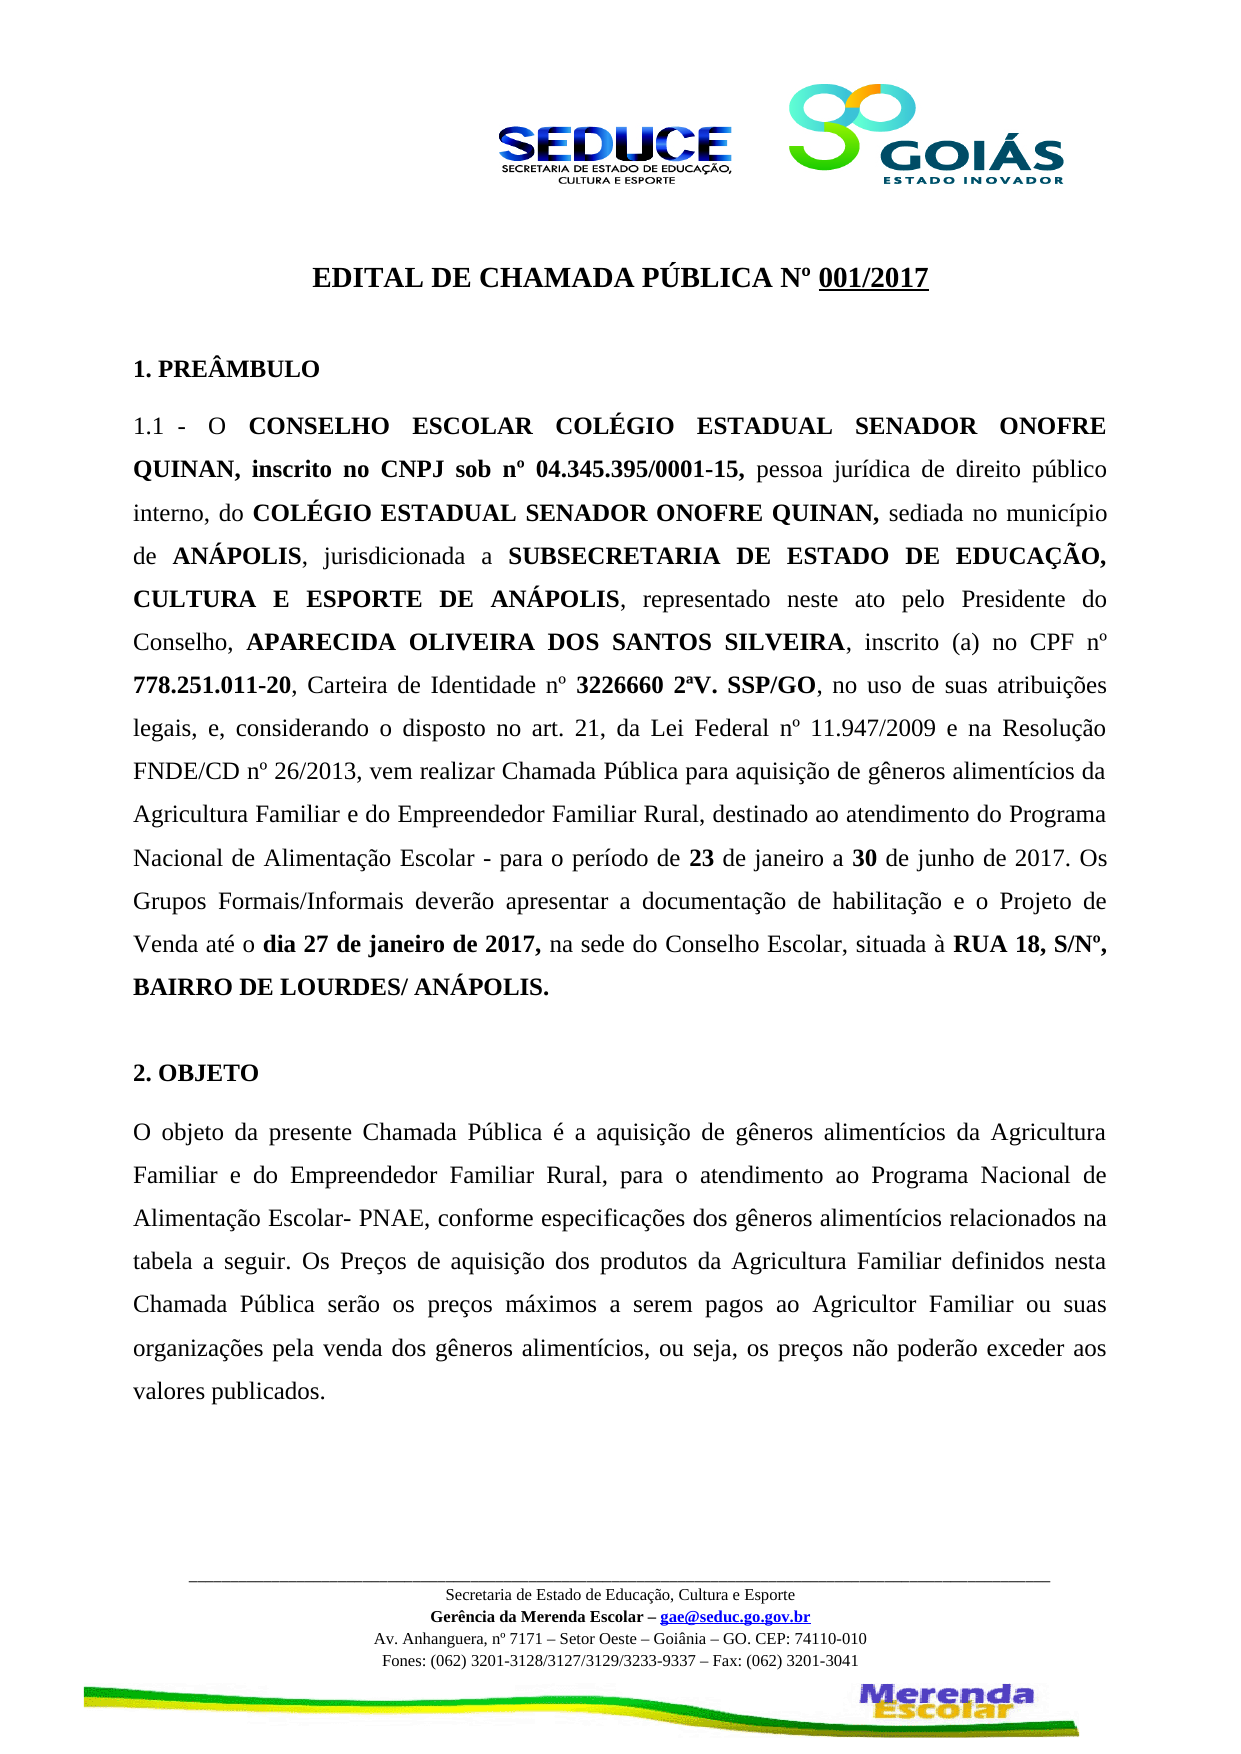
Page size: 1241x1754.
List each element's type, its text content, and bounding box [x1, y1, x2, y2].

text O objeto da presente Chamada Pública é a aquisição de gêneros alimentícios da Agricultura Familiar e do Empreendedor Familiar Rural, para o atendimento ao Programa Nacional de Alimentação Escolar- PNAE, conforme especificações dos gêneros alimentícios relacionados na tabela a seguir. Os Preços de aquisição dos produtos da Agricultura Familiar definidos nesta Chamada Pública serão os preços máximos a serem pagos ao Agricultor Familiar ou suas organizações pela venda dos gêneros alimentícios, ou seja, os preços não poderão exceder aos valores publicados. [133, 1117, 1107, 1404]
text 2. OBJETO [133, 1058, 1107, 1087]
list - O CONSELHO ESCOLAR COLÉGIO ESTADUAL SENADOR ONOFRE QUINAN, inscrito no CNPJ sob nº 04.345.395/0001-15, pessoa jurídica de direito público interno, do COLÉGIO ESTADUAL SENADOR ONOFRE QUINAN, sediada no município de ANÁPOLIS, jurisdicionada a SUBSECRETARIA DE ESTADO DE EDUCAÇÃO, CULTURA E ESPORTE DE ANÁPOLIS, representado neste ato pelo Presidente do Conselho, APARECIDA OLIVEIRA DOS SANTOS SILVEIRA, inscrito (a) no CPF nº 778.251.011-20, Carteira de Identidade nº 3226660 2ªV. SSP/GO, no uso de suas atribuições legais, e, considerando o disposto no art. 21, da Lei Federal nº 11.947/2009 e na Resolução FNDE/CD nº 26/2013, vem realizar Chamada Pública para aquisição de gêneros alimentícios da Agricultura Familiar e do Empreendedor Familiar Rural, destinado ao atendimento do Programa Nacional de Alimentação Escolar - para o período de 23 de janeiro a 30 de junho de 2017. Os Grupos Formais/Informais deverão apresentar a documentação de habilitação e o Projeto de Venda até o dia 27 de janeiro de 2017, na sede do Conselho Escolar, situada à RUA 18, S/Nº, BAIRRO DE LOURDES/ ANÁPOLIS. [133, 411, 1107, 1001]
text 1. PREÂMBULO [133, 354, 1107, 383]
text EDITAL DE CHAMADA PÚBLICA Nº 001/2017 [133, 260, 1107, 294]
picture [477, 73, 1108, 212]
